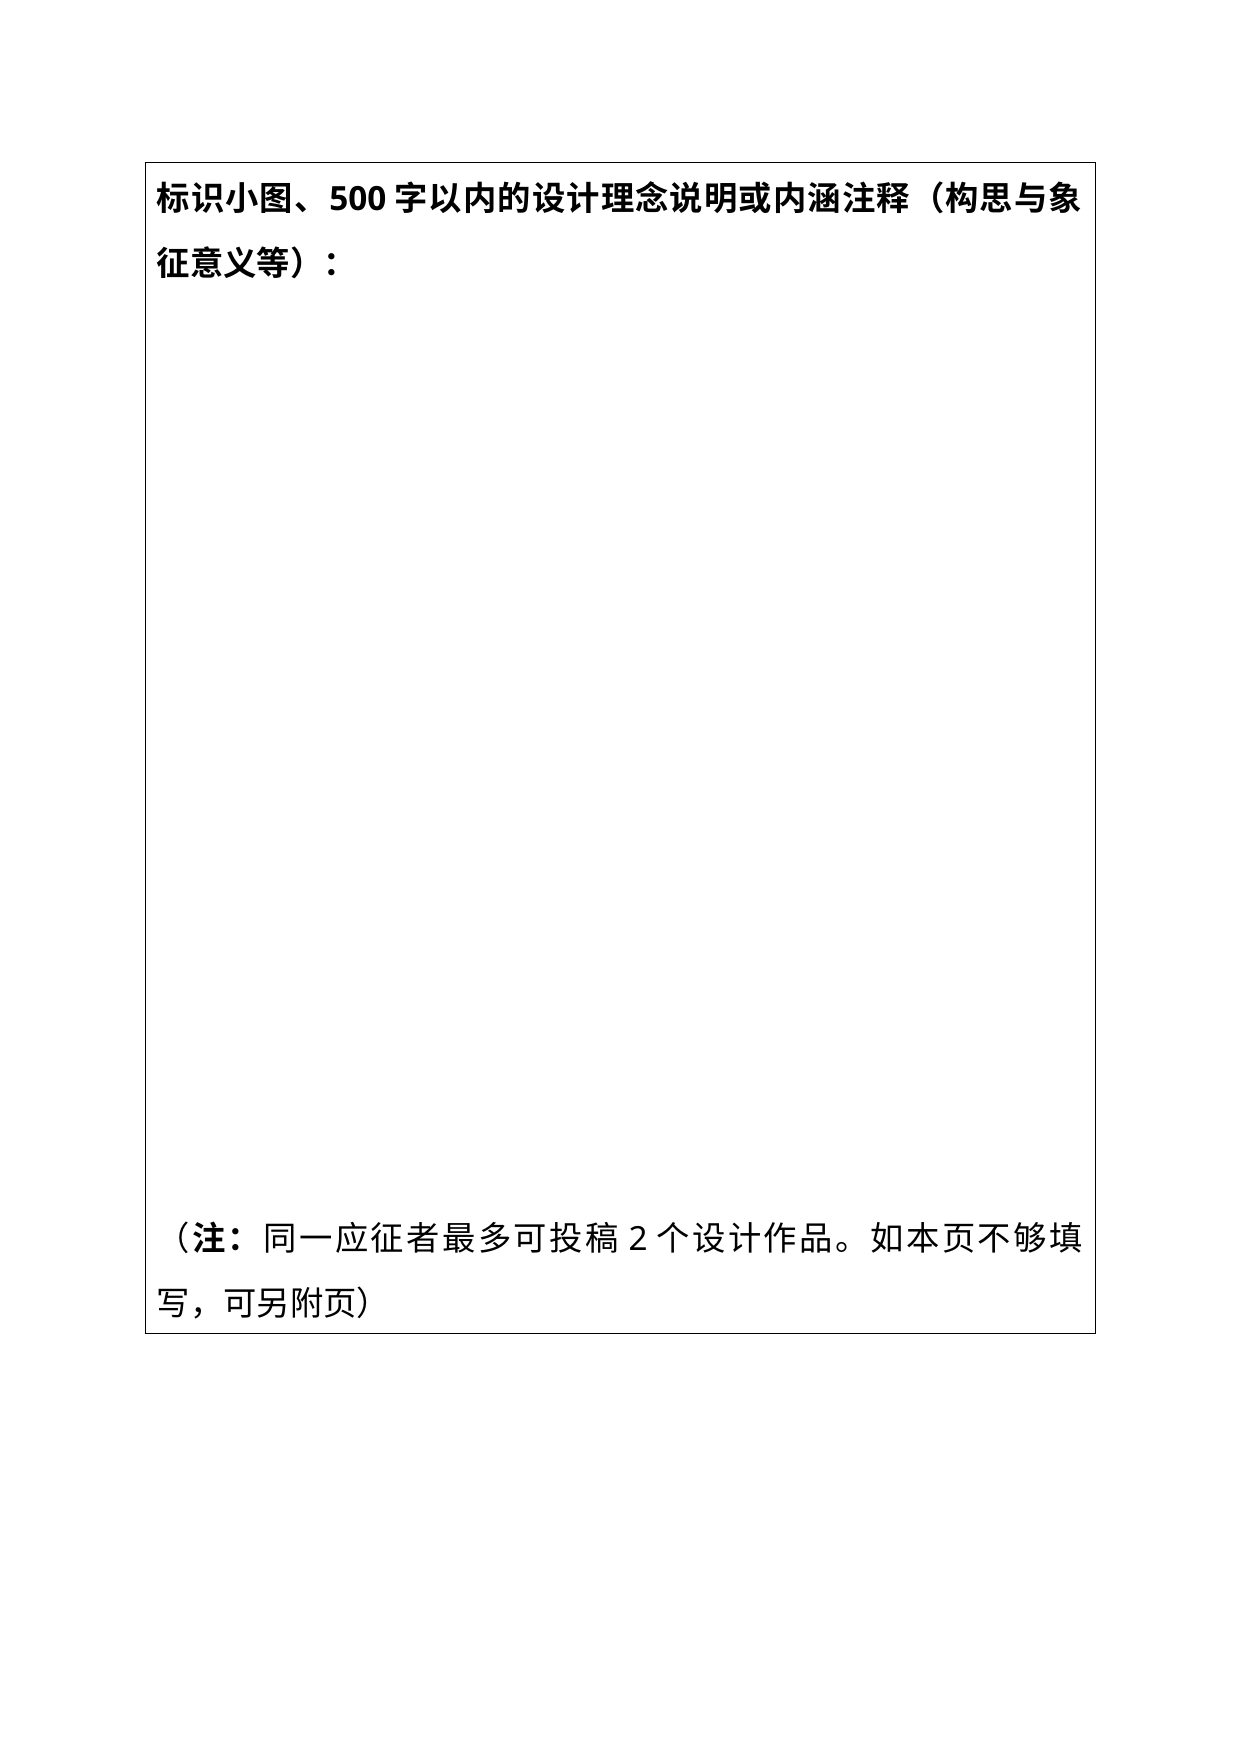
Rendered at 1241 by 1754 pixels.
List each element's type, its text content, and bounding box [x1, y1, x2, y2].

table_cell 标识小图、500字以内的设计理念说明或内涵注释（构思与象征意义等）： （注：同一应征者最多可投稿2个设计作品。如本页不够填写，可另附页） [146, 163, 1095, 1333]
